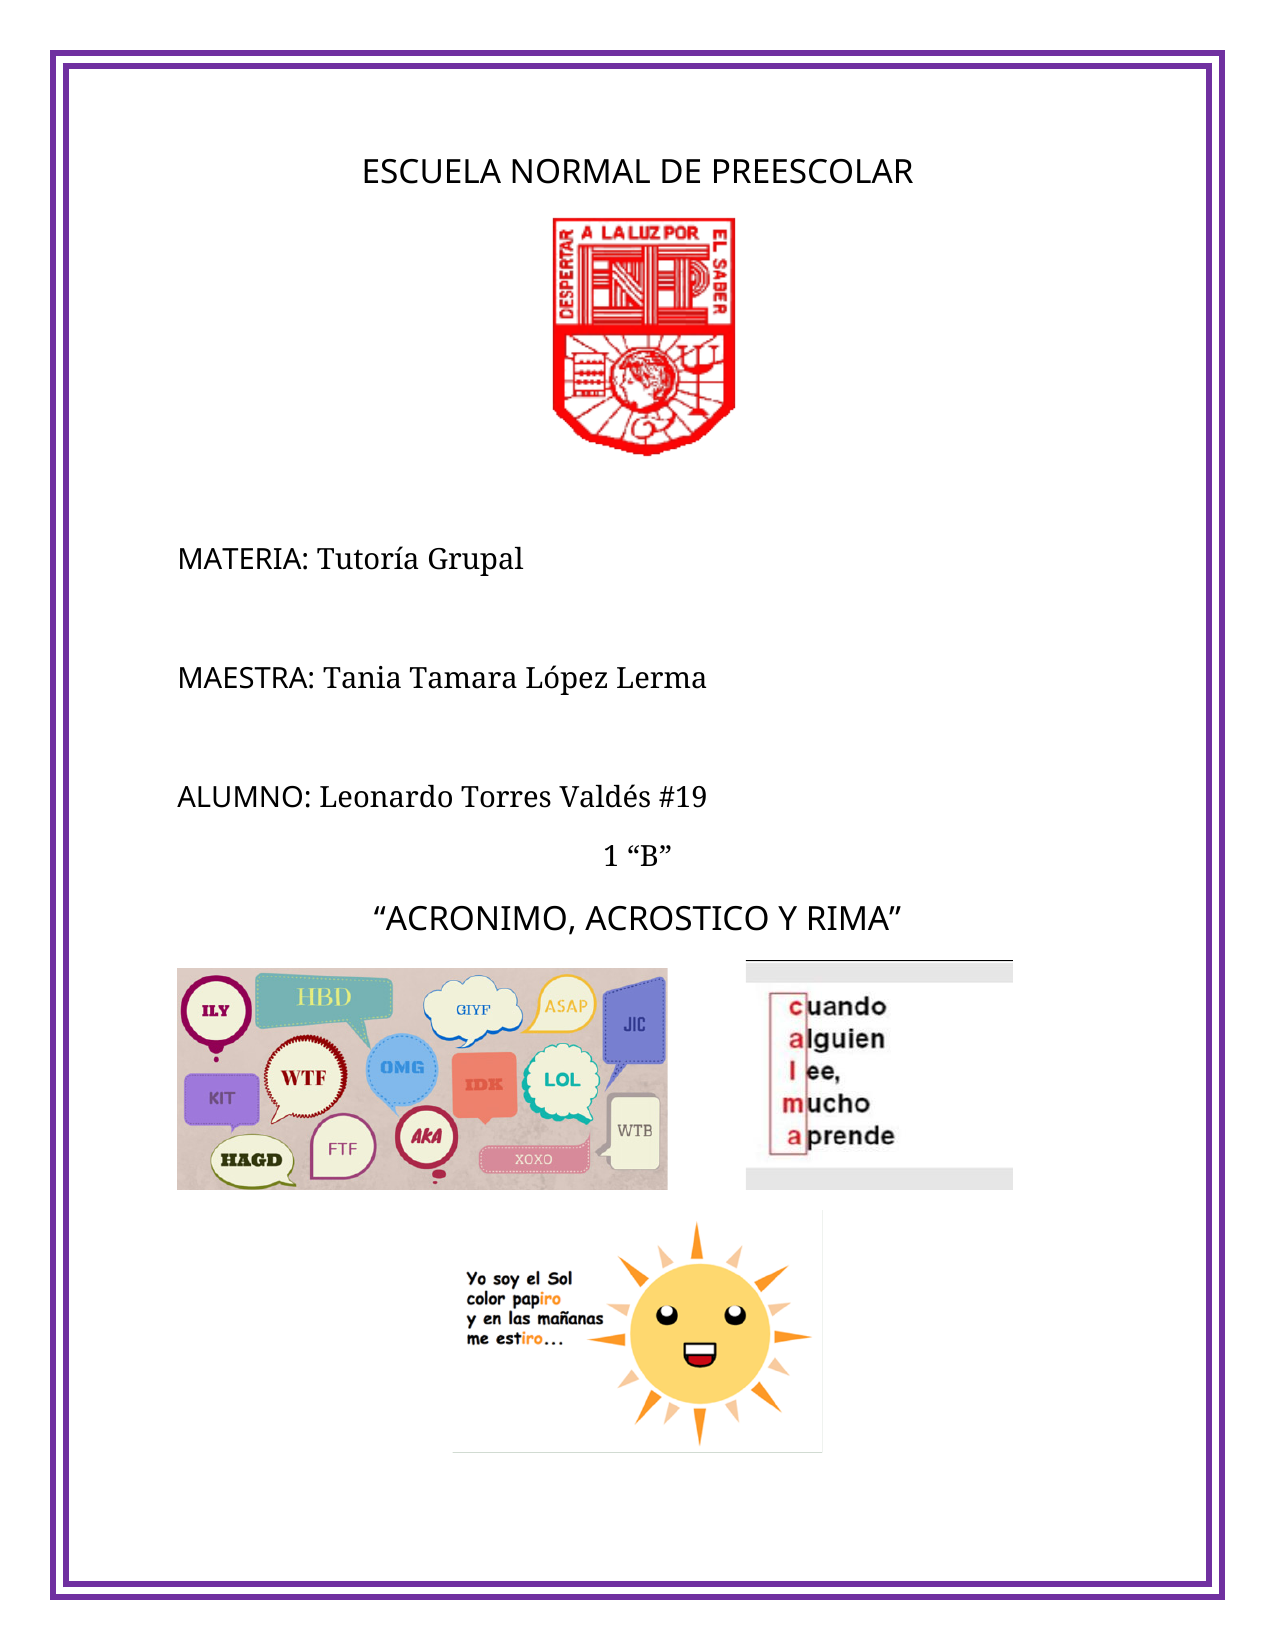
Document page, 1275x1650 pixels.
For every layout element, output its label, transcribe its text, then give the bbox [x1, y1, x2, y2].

picture [471, 213, 804, 460]
text MAESTRA: Tania Tamara López Lerma [177, 657, 1098, 697]
text ALUMNO: Leonardo Torres Valdés #19 [177, 776, 1098, 816]
picture [745, 960, 1013, 1190]
picture [177, 968, 668, 1190]
text ESCUELA NORMAL DE PREESCOLAR [177, 147, 1098, 193]
text “ACRONIMO, ACROSTICO Y RIMA” [177, 895, 1098, 941]
picture [452, 1210, 823, 1453]
text MATERIA: Tutoría Grupal [177, 538, 1098, 578]
text 1 “B” [177, 836, 1098, 875]
